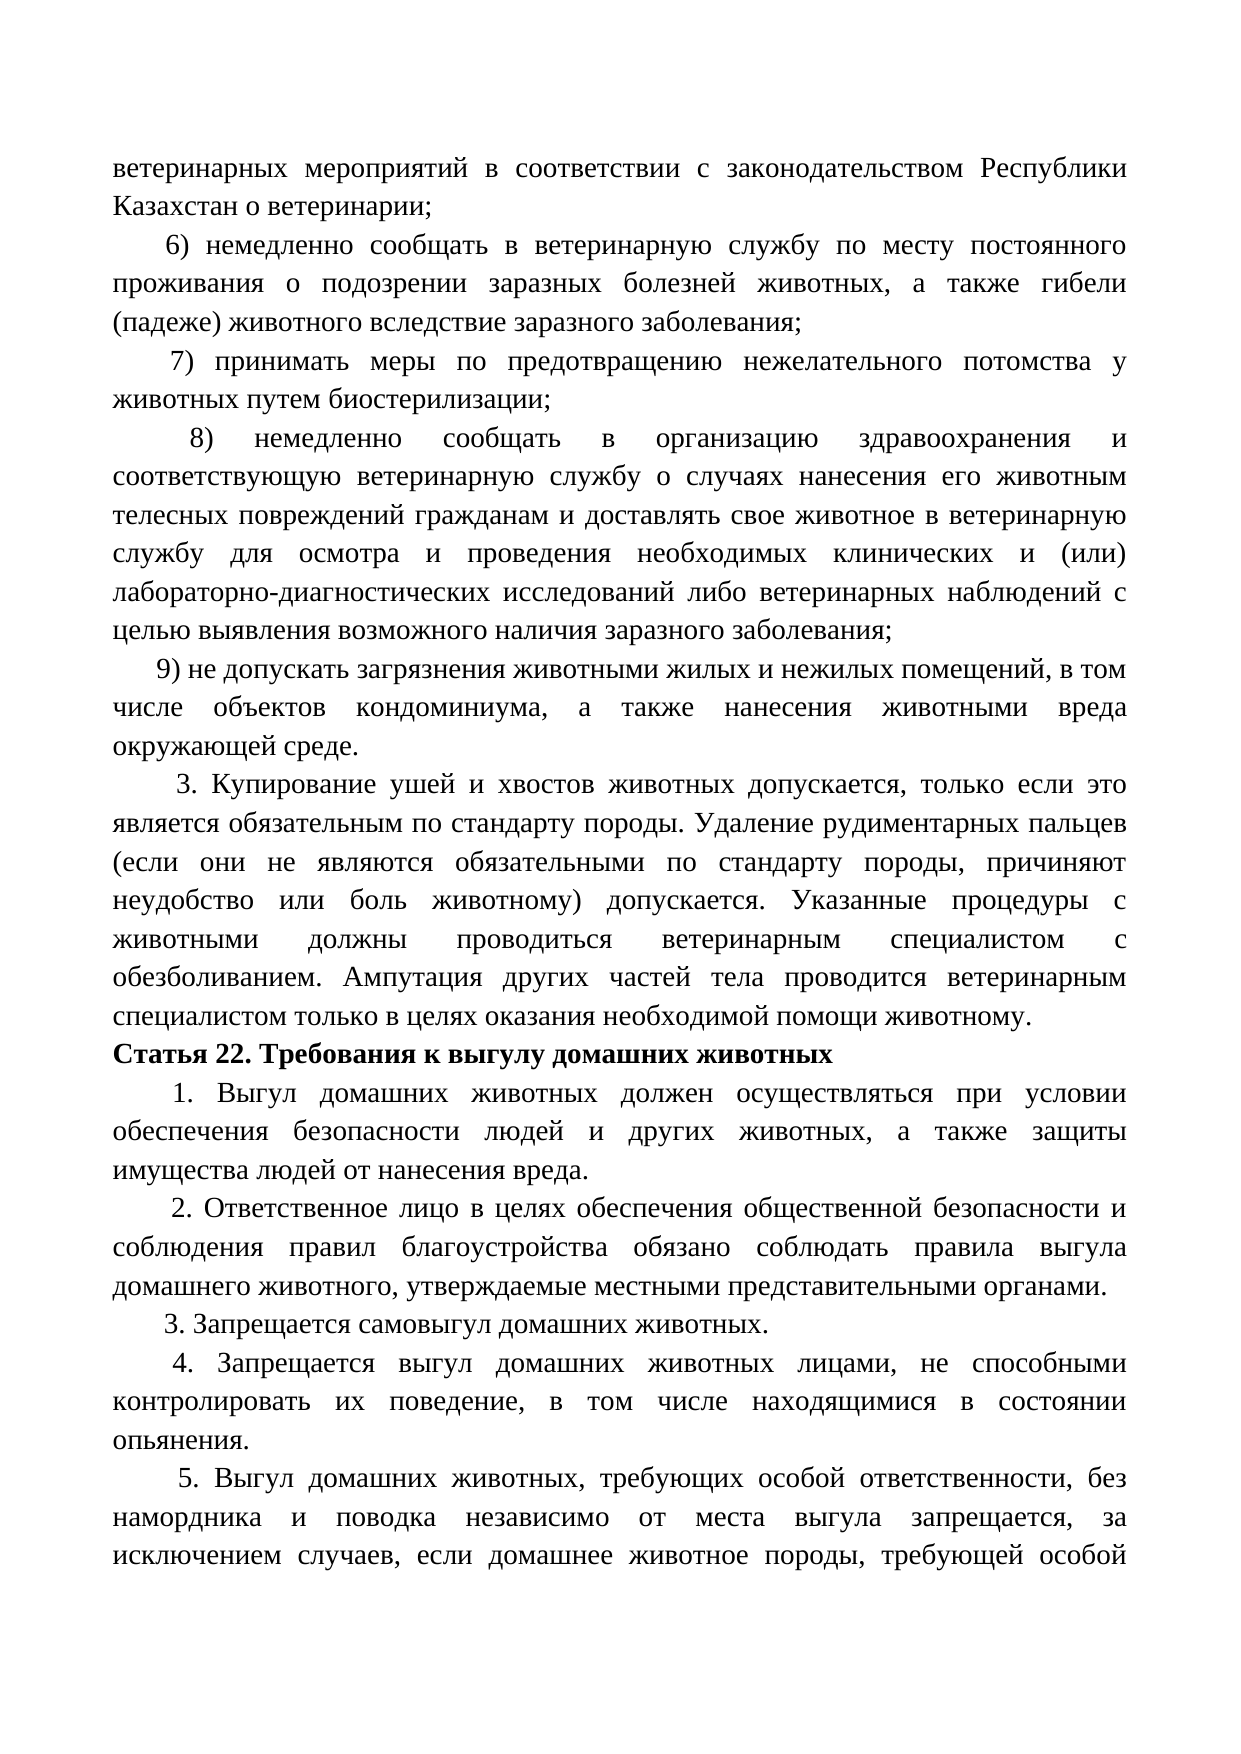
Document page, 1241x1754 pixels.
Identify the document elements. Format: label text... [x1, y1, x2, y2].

text 9) не допускать загрязнения животными жилых и нежилых помещений, в том числе объектов кондоминиума, а также нанесения животными вреда окружающей среде. [112, 651, 1128, 762]
text 1. Выгул домашних животных должен осуществляться при условии обеспечения безопасности людей и других животных, а также защиты имущества людей от нанесения вреда. [112, 1075, 1128, 1186]
text 7) принимать меры по предотвращению нежелательного потомства у животных путем биостерилизации; [112, 343, 1128, 415]
text 3. Купирование ушей и хвостов животных допускается, только если это является обязательным по стандарту породы. Удаление рудиментарных пальцев (если они не являются обязательными по стандарту породы, причиняют неудобство или боль животному) допускается. Указанные процедуры с животными должны проводиться ветеринарным специалистом с обезболиванием. Ампутация других частей тела проводится ветеринарным специалистом только в целях оказания необходимой помощи животному. [112, 767, 1128, 1031]
text 3. Запрещается самовыгул домашних животных. [112, 1306, 1128, 1340]
text Статья 22. Требования к выгулу домашних животных [112, 1036, 1128, 1070]
text 6) немедленно сообщать в ветеринарную службу по месту постоянного проживания о подозрении заразных болезней животных, а также гибели (падеже) животного вследствие заразного заболевания; [112, 227, 1128, 338]
text 4. Запрещается выгул домашних животных лицами, не способными контролировать их поведение, в том числе находящимися в состоянии опьянения. [112, 1345, 1128, 1455]
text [112, 150, 1128, 222]
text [112, 1460, 1128, 1571]
text 8) немедленно сообщать в организацию здравоохранения и соответствующую ветеринарную службу о случаях нанесения его животным телесных повреждений гражданам и доставлять свое животное в ветеринарную службу для осмотра и проведения необходимых клинических и (или) лабораторно-диагностических исследований либо ветеринарных наблюдений с целью выявления возможного наличия заразного заболевания; [112, 420, 1128, 646]
text 2. Ответственное лицо в целях обеспечения общественной безопасности и соблюдения правил благоустройства обязано соблюдать правила выгула домашнего животного, утверждаемые местными представительными органами. [112, 1191, 1128, 1301]
